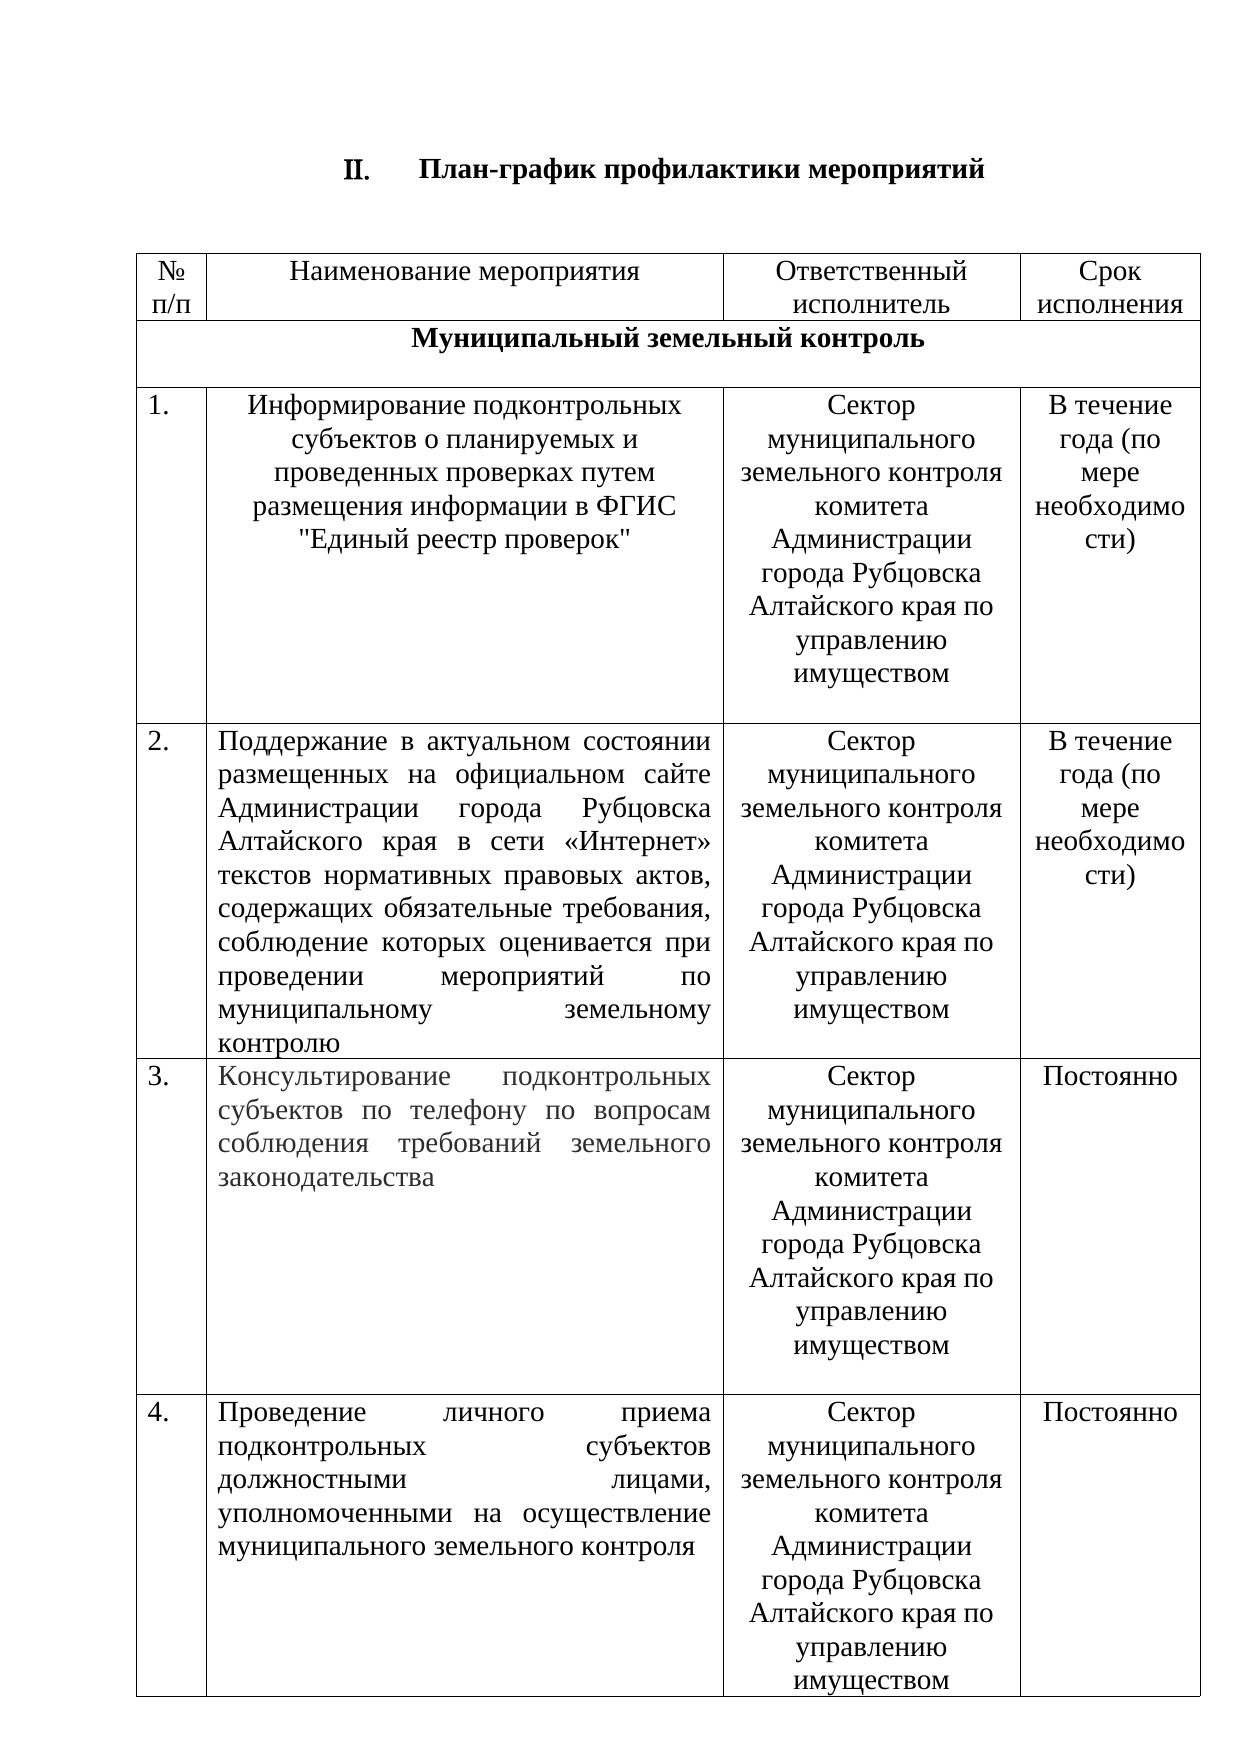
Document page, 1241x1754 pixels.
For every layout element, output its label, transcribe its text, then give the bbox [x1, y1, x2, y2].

table_cell Муниципальный земельный контроль [137, 321, 1200, 387]
table_cell 1. [137, 388, 206, 723]
table_cell Сектор муниципального земельного контроля комитета Администрации города Рубцовска Алтайского края по управлению имуществом [724, 1059, 1020, 1394]
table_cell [207, 1395, 723, 1696]
table_cell Сектор муниципального земельного контроля комитета Администрации города Рубцовска Алтайского края по управлению имуществом [724, 388, 1020, 723]
table_header Наименование мероприятия [207, 254, 723, 320]
list План-график профилактики мероприятий [148, 152, 1181, 185]
table_cell 2. [137, 724, 206, 1058]
table_header № п/п [137, 254, 206, 320]
table_cell Постоянно [1021, 1395, 1200, 1696]
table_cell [724, 1395, 1020, 1696]
table_cell Информирование подконтрольных субъектов о планируемых и проведенных проверках путем размещения информации в ФГИС "Единый реестр проверок" [207, 388, 723, 723]
table_cell В течение года (по мере необходимости) [1021, 724, 1200, 1058]
table_header Ответственный исполнитель [724, 254, 1020, 320]
table_cell 4. [137, 1395, 206, 1696]
table_cell В течение года (по мере необходимости) [1021, 388, 1200, 723]
table_header Срок исполнения [1021, 254, 1200, 320]
table_cell Поддержание в актуальном состоянии размещенных на официальном сайте Администрации города Рубцовска Алтайского края в сети «Интернет» текстов нормативных правовых актов, содержащих обязательные требования, соблюдение которых оценивается при проведении мероприятий по муниципальному земельному контролю [207, 724, 723, 1058]
table_cell Постоянно [1021, 1059, 1200, 1394]
table_cell 3. [137, 1059, 206, 1394]
table_cell Сектор муниципального земельного контроля комитета Администрации города Рубцовска Алтайского края по управлению имуществом [724, 724, 1020, 1058]
table_cell Консультирование подконтрольных субъектов по телефону по вопросам соблюдения требований земельного законодательства [207, 1059, 723, 1394]
